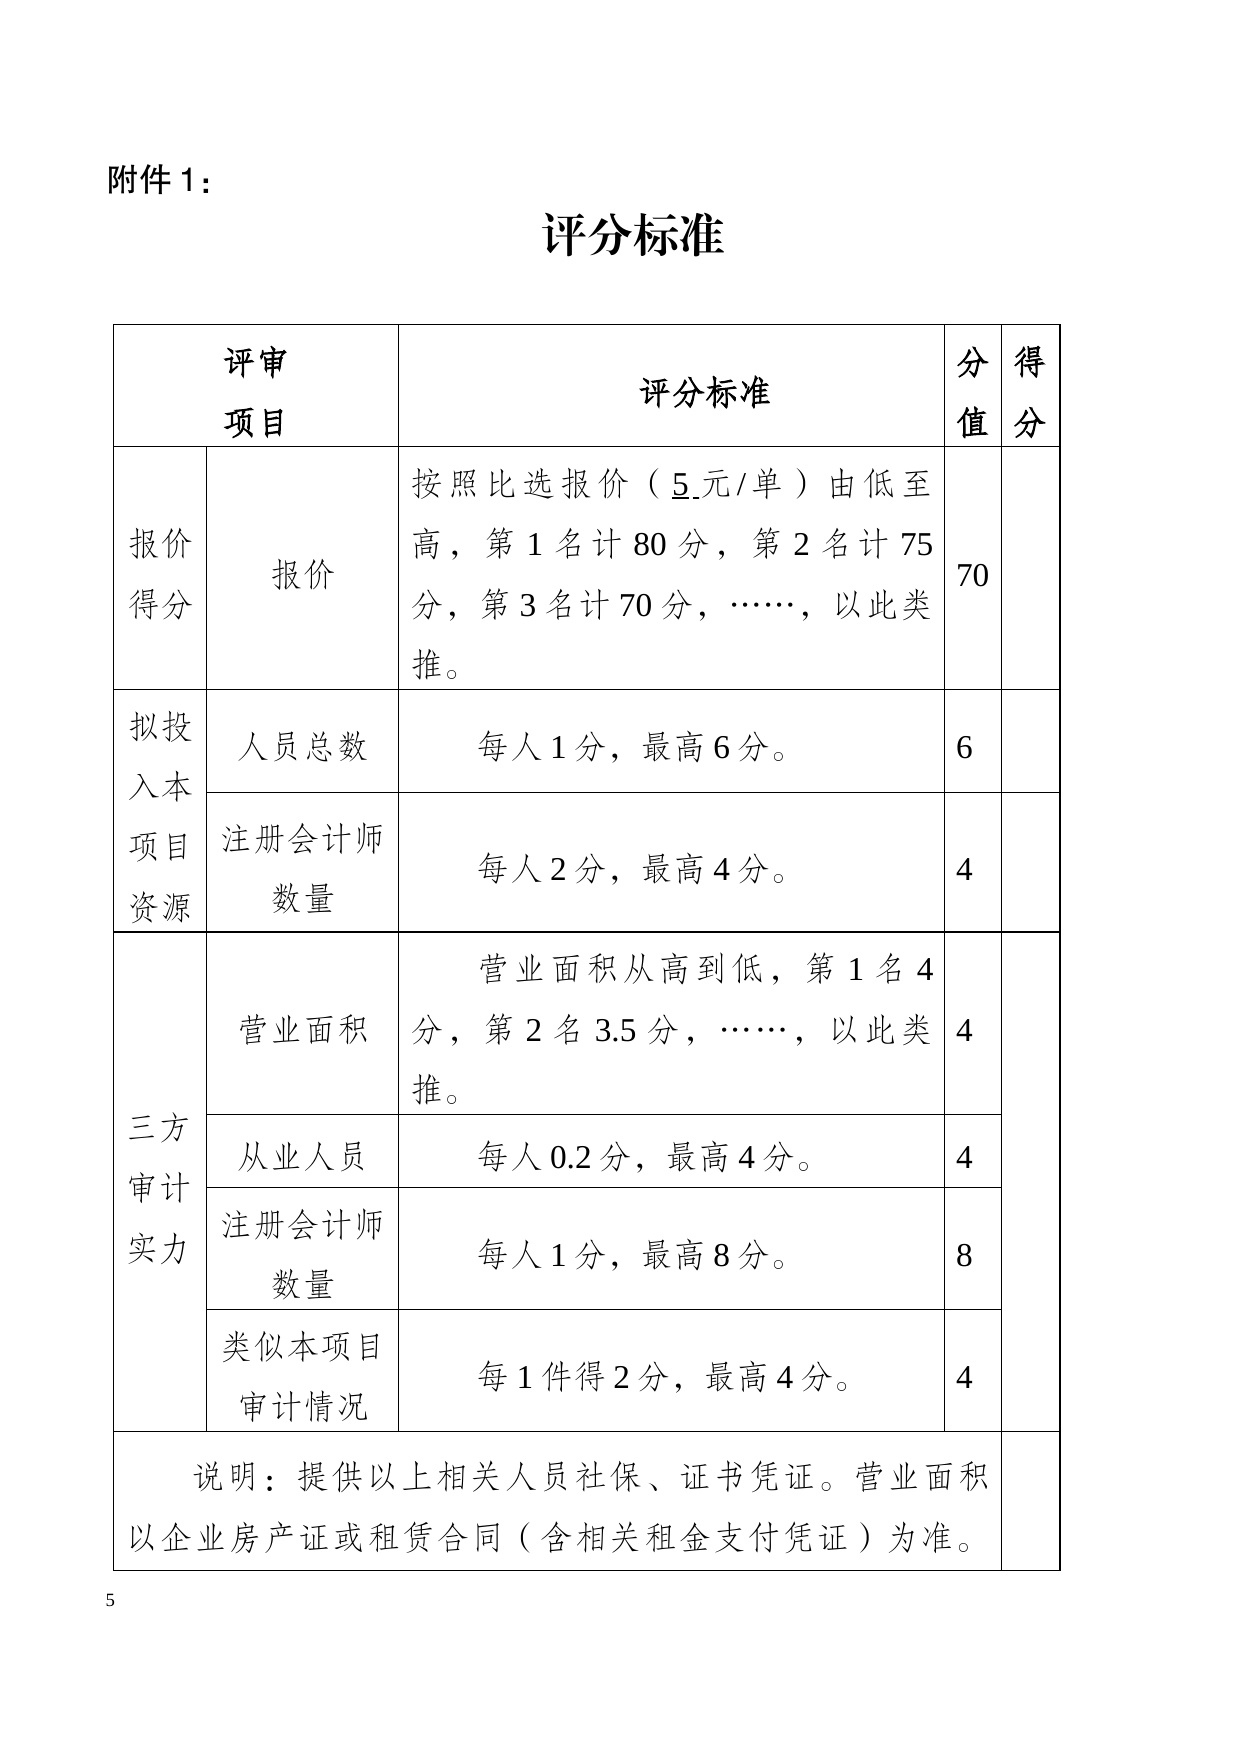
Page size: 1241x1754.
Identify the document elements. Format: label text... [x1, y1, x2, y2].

table_header 评审 项目 [114, 325, 398, 446]
table_cell 注册会计师数量 [207, 1188, 398, 1309]
table_cell 4 [945, 1310, 1001, 1431]
table_cell 营业面积从高到低，第1名4分，第2名3.5分，……，以此类推。 [399, 933, 944, 1114]
table_cell 报价 得分 [114, 447, 206, 689]
table_header 分值 [945, 325, 1001, 446]
table_cell 按照比选报价（5元/单）由低至高，第1名计80分，第2名计75分，第3名计70分，……，以此类推。 [399, 447, 944, 689]
table_cell 每人1分，最高6分。 [399, 690, 944, 792]
table_cell 每人0.2分，最高4分。 [399, 1115, 944, 1187]
table_cell 人员总数 [207, 690, 398, 792]
text 附件1： [105, 143, 1068, 203]
table_cell 4 [945, 793, 1001, 931]
table_cell 每人1分，最高8分。 [399, 1188, 944, 1309]
table_cell 三方审计实力 [114, 933, 206, 1431]
table_cell 注册会计师数量 [207, 793, 398, 931]
table_cell 类似本项目审计情况 [207, 1310, 398, 1431]
table_cell 每1件得2分，最高4分。 [399, 1310, 944, 1431]
table_cell 营业面积 [207, 933, 398, 1114]
table_header 评分标准 [399, 325, 944, 446]
table_cell 报价 [207, 447, 398, 689]
table_cell 拟投入本项目资源 [114, 690, 206, 931]
table_cell 4 [945, 1115, 1001, 1187]
table_cell [1002, 793, 1059, 931]
table_cell [1002, 1432, 1059, 1570]
table_cell 6 [945, 690, 1001, 792]
table_cell 4 [945, 933, 1001, 1114]
table_header 得分 [1002, 325, 1059, 446]
table_cell 8 [945, 1188, 1001, 1309]
table_cell [1002, 690, 1059, 792]
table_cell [114, 1432, 1001, 1570]
table_cell [1002, 933, 1059, 1431]
table_cell 每人2分，最高4分。 [399, 793, 944, 931]
table_cell 从业人员 [207, 1115, 398, 1187]
text 评分标准 [105, 203, 1068, 264]
table_cell 70 [945, 447, 1001, 689]
table_cell [1002, 447, 1059, 689]
